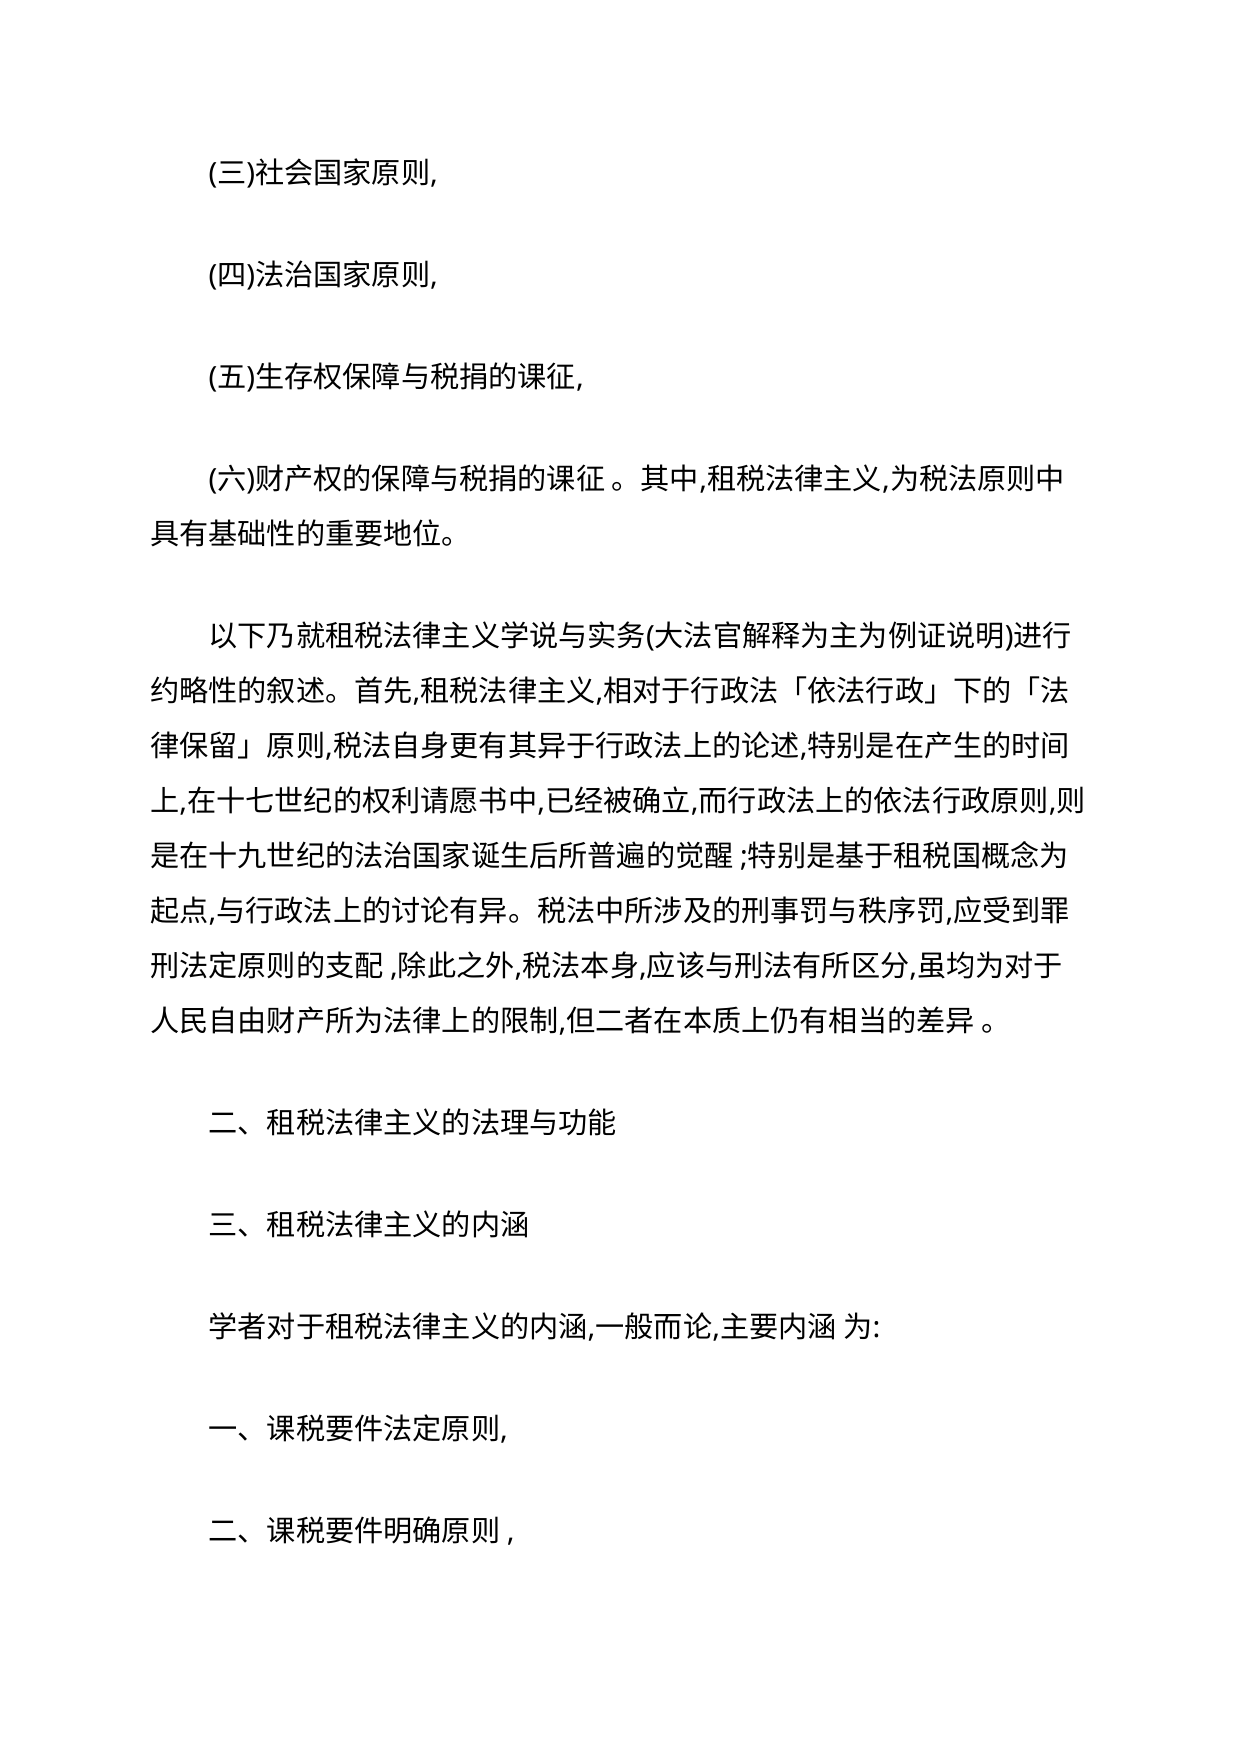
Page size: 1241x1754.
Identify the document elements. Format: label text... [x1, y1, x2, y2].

text 以下乃就租税法律主义学说与实务(大法官解释为主为例证说明)进行约略性的叙述。首先,租税法律主义,相对于行政法「依法行政」下的「法律保留」原则,税法自身更有其异于行政法上的论述,特别是在产生的时间上,在十七世纪的权利请愿书中,已经被确立,而行政法上的依法行政原则,则是在十九世纪的法治国家诞生后所普遍的觉醒 ;特别是基于租税国概念为起点,与行政法上的讨论有异。税法中所涉及的刑事罚与秩序罚,应受到罪刑法定原则的支配 ,除此之外,税法本身,应该与刑法有所区分,虽均为对于人民自由财产所为法律上的限制,但二者在本质上仍有相当的差异 。 [150, 613, 1090, 1040]
text (四)法治国家原则, [150, 252, 1090, 294]
text 二、租税法律主义的法理与功能 [150, 1100, 1090, 1142]
text 二、课税要件明确原则 , [150, 1507, 1090, 1549]
text (五)生存权保障与税捐的课征, [150, 354, 1090, 396]
text 一、课税要件法定原则, [150, 1405, 1090, 1448]
text (六)财产权的保障与税捐的课征 。其中,租税法律主义,为税法原则中具有基础性的重要地位。 [150, 456, 1090, 553]
text 三、租税法律主义的内涵 [150, 1201, 1090, 1244]
text (三)社会国家原则, [150, 150, 1090, 192]
text 学者对于租税法律主义的内涵,一般而论,主要内涵 为: [150, 1303, 1090, 1346]
